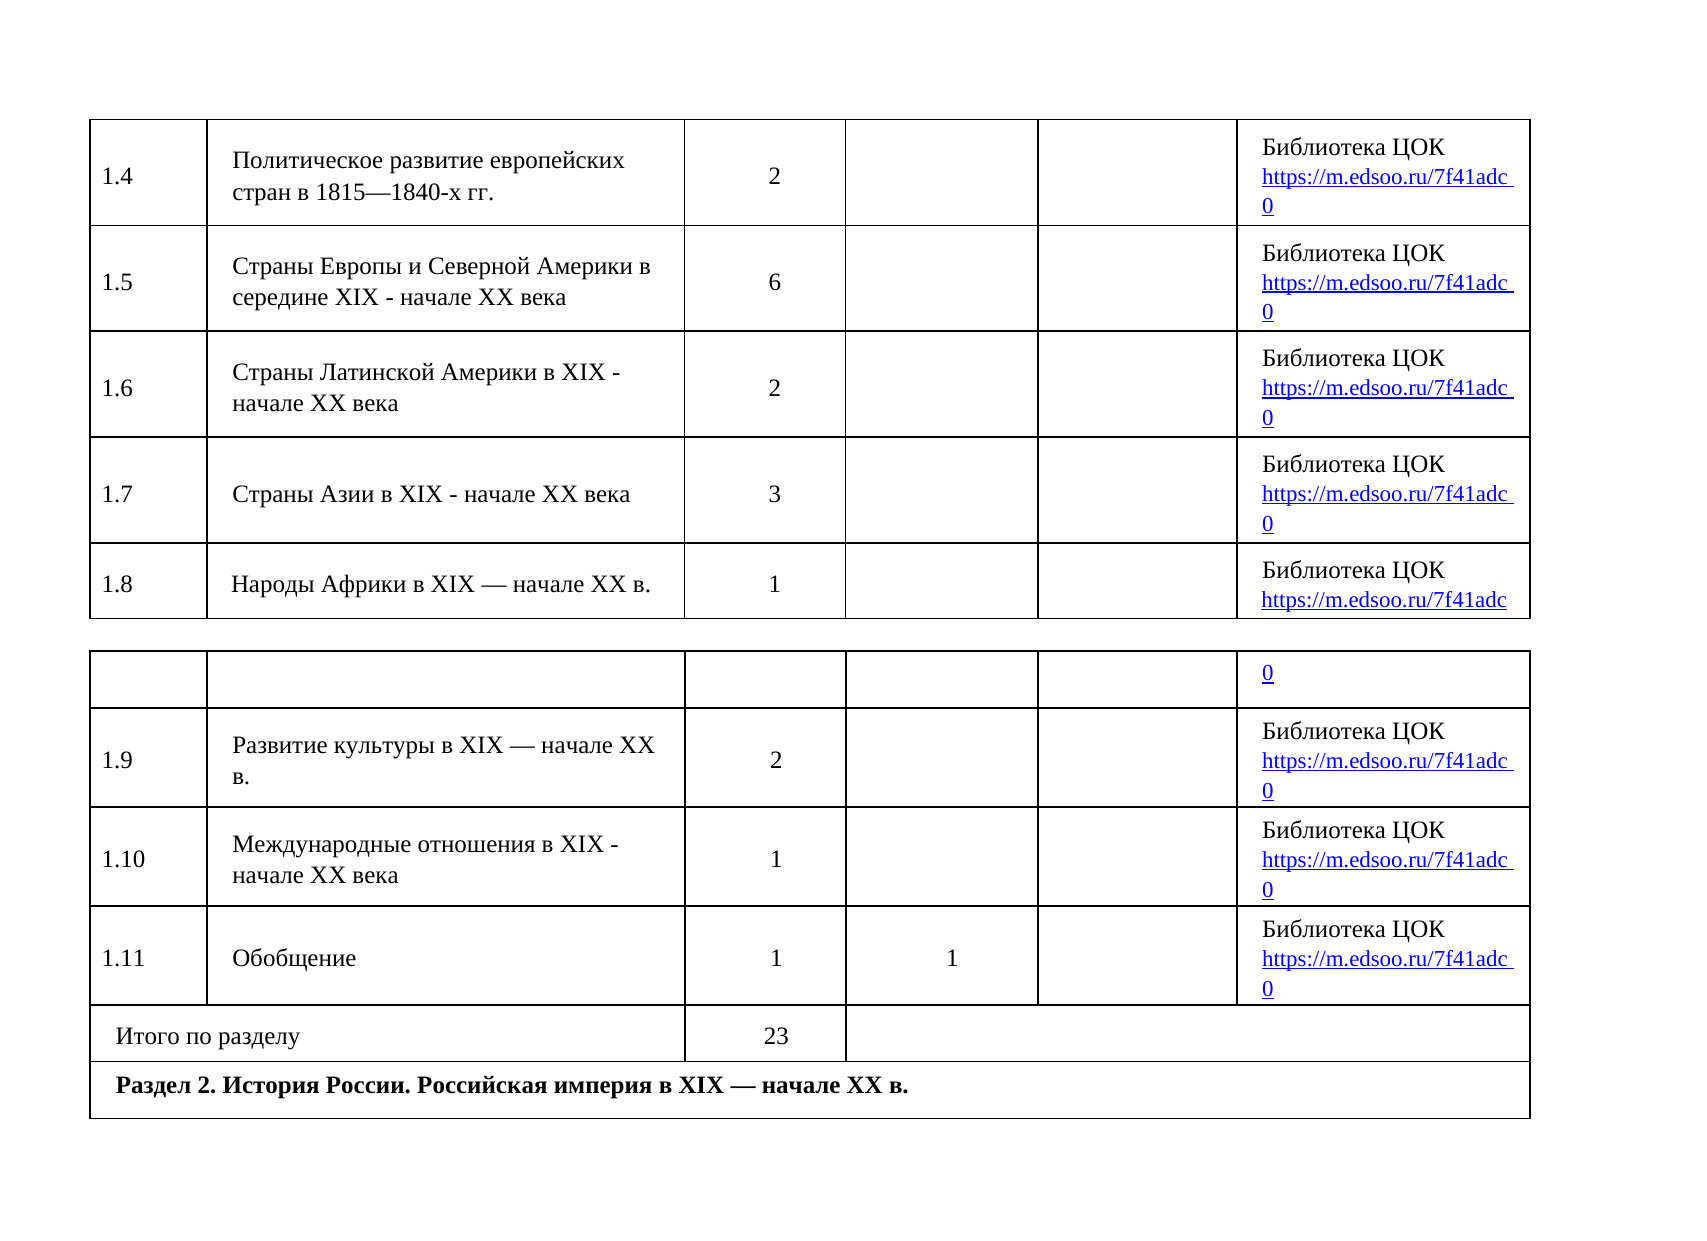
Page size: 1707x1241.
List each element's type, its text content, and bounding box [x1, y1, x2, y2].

table_cell 1.4 [91, 120, 206, 224]
table_cell [939, 1006, 1529, 1061]
table_cell 1 [686, 808, 845, 905]
table_cell 2 [685, 120, 845, 224]
table_cell Библиотека ЦОК https://m.edsoo.ru/7f41adc 0 [1238, 332, 1529, 436]
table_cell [1238, 226, 1529, 330]
table_cell Политическое развитие европейских стран в 1815—1840-х гг. [208, 120, 684, 224]
table_cell Страны Азии в XIX - начале XX века [208, 438, 684, 542]
table_cell Библиотека ЦОК https://m.edsoo.ru/7f41adc 0 [1238, 907, 1529, 1004]
table_cell [846, 544, 1037, 618]
table_cell Библиотека ЦОК https://m.edsoo.ru/7f41adc [1238, 544, 1529, 618]
table_cell Народы Африки в ХIХ — начале ХХ в. [208, 544, 684, 618]
table_cell [847, 709, 939, 806]
table_cell Развитие культуры в XIX — начале ХХ в. [208, 709, 684, 806]
table_cell [847, 907, 939, 1004]
table_cell [939, 1062, 1529, 1117]
table_cell Страны Латинской Америки в XIX - начале XX века [208, 332, 684, 436]
table_cell [846, 438, 1037, 542]
table_cell [847, 808, 939, 905]
table_cell [1039, 907, 1236, 1004]
table_cell 1.5 [91, 226, 206, 330]
table_cell Итого по разделу [91, 1006, 684, 1061]
table_cell 1 [685, 544, 845, 618]
table_cell [939, 709, 1037, 806]
table_header 0 [1238, 652, 1529, 707]
table_header [208, 652, 684, 707]
table_cell 2 [686, 709, 845, 806]
table_cell [846, 226, 1037, 330]
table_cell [1238, 120, 1529, 224]
table_cell [1039, 332, 1236, 436]
table_cell [847, 1006, 939, 1061]
table_cell 3 [685, 438, 845, 542]
table_cell 1 [686, 907, 845, 1004]
table_header [91, 652, 206, 707]
table_cell Библиотека ЦОК https://m.edsoo.ru/7f41adc 0 [1238, 438, 1529, 542]
table_cell 1 [939, 907, 1037, 1004]
table_cell 1.10 [91, 808, 206, 905]
table_cell 1.7 [91, 438, 206, 542]
table_header [847, 652, 939, 707]
table_cell 1.11 [91, 907, 206, 1004]
table_cell [1039, 544, 1236, 618]
table_cell Библиотека ЦОК https://m.edsoo.ru/7f41adc 0 [1238, 709, 1529, 806]
table_header [686, 652, 845, 707]
table_cell Международные отношения в XIX - начале XX века [208, 808, 684, 905]
table_cell [1039, 709, 1236, 806]
table_cell Библиотека ЦОК https://m.edsoo.ru/7f41adc 0 [1238, 808, 1529, 905]
table_cell 6 [685, 226, 845, 330]
table_cell [1039, 226, 1236, 330]
table_cell [1039, 120, 1236, 224]
table_header [939, 652, 1037, 707]
table_cell 1.9 [91, 709, 206, 806]
table_cell 2 [685, 332, 845, 436]
table_cell [939, 808, 1037, 905]
table_cell Обобщение [208, 907, 684, 1004]
table_cell [846, 332, 1037, 436]
table_cell [1039, 438, 1236, 542]
table_cell 23 [686, 1006, 845, 1061]
table_cell 1.8 [91, 544, 206, 618]
table_cell [846, 120, 1037, 224]
table_header [1039, 652, 1236, 707]
table_cell Раздел 2. История России. Российская империя в XIX — начале XX в. [91, 1062, 939, 1117]
table_cell [1039, 808, 1236, 905]
table_cell Страны Европы и Северной Америки в середине XIX - начале XX века [208, 226, 684, 330]
table_cell 1.6 [91, 332, 206, 436]
